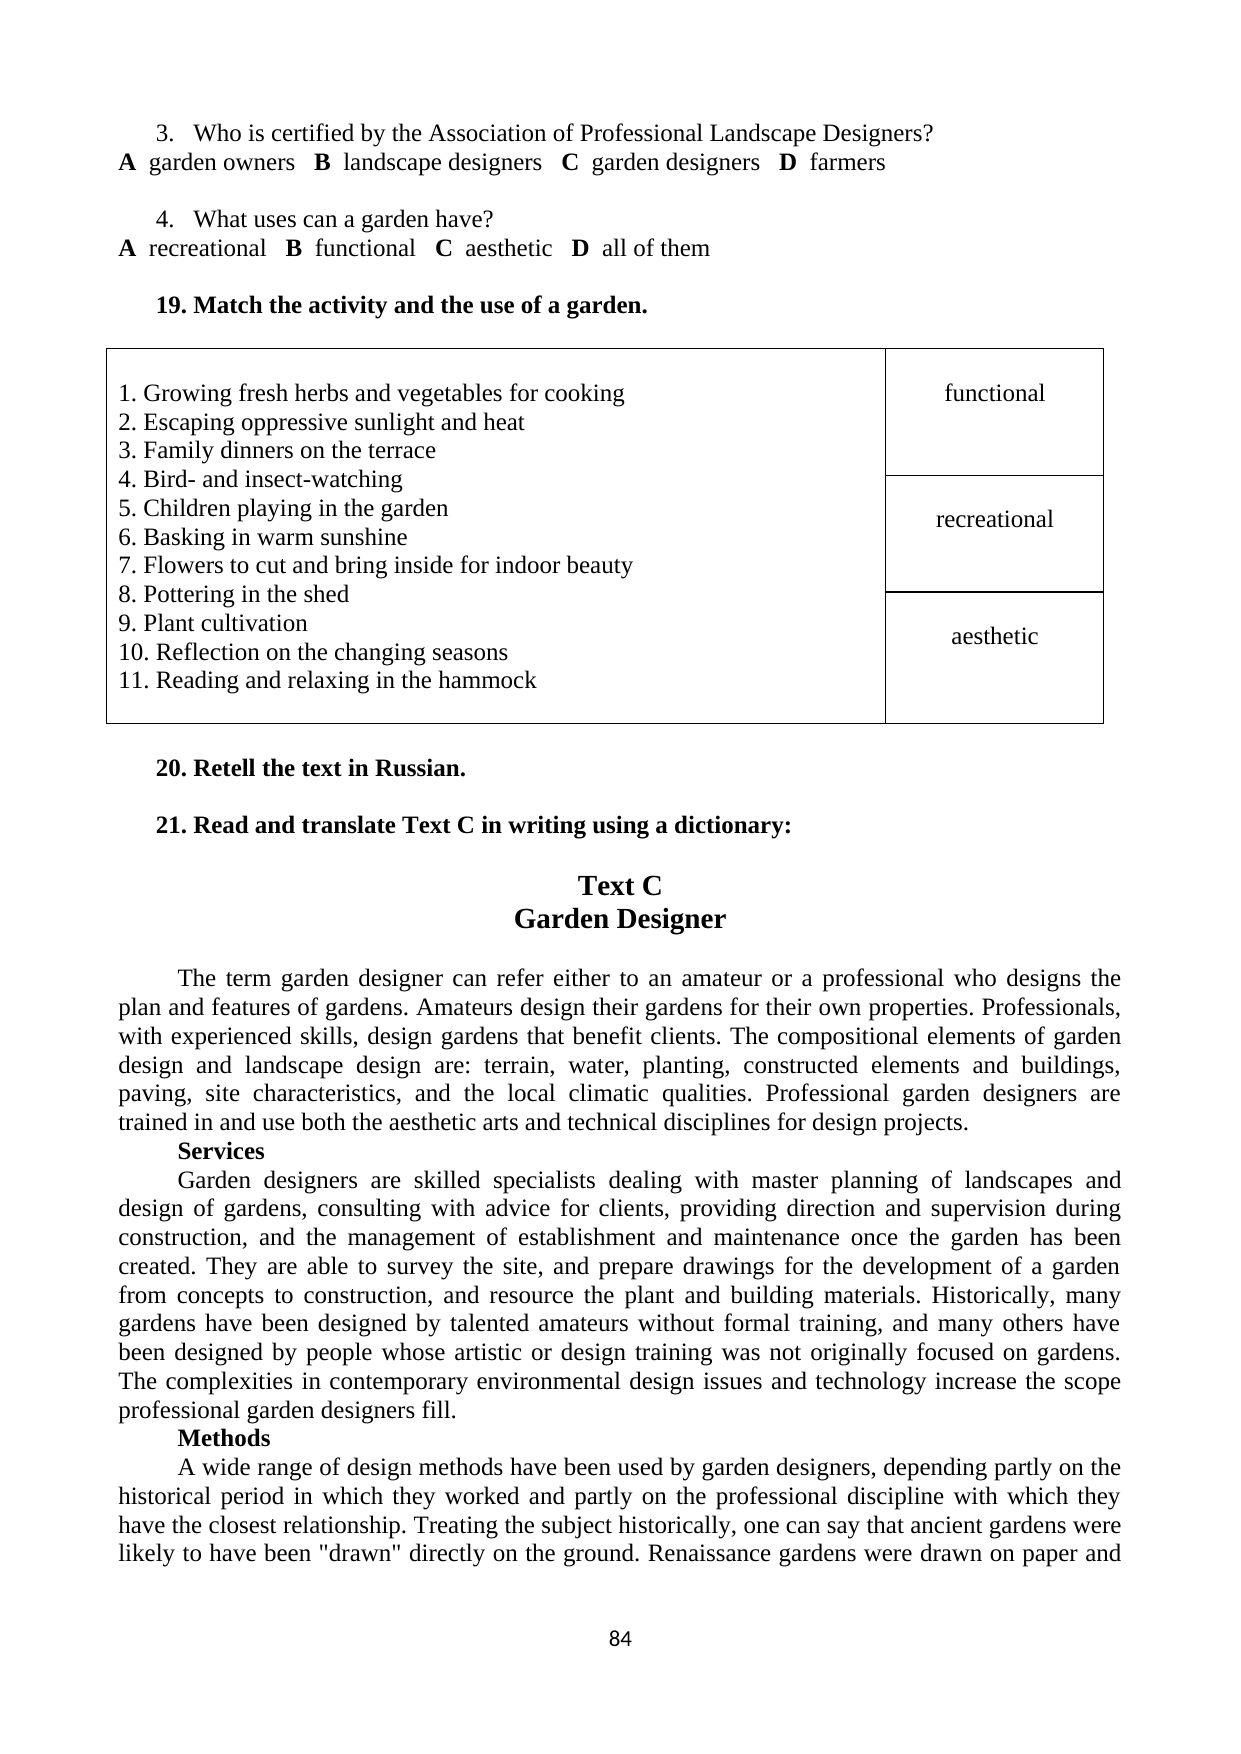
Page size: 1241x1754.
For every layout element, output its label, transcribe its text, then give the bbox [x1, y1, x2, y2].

text A recreational B functional C aesthetic D all of them [118, 233, 1122, 262]
text A garden owners B landscape designers C garden designers D farmers [118, 147, 1122, 176]
list Who is certified by the Association of Professional Landscape Designers? [156, 118, 1122, 147]
list Match the activity and the use of a garden. [156, 291, 1122, 319]
text Text C [118, 868, 1122, 901]
list Retell the text in Russian. [156, 753, 1122, 781]
list What uses can a garden have? [156, 204, 1122, 233]
text Methods [118, 1423, 1122, 1452]
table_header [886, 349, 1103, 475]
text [118, 1452, 1122, 1567]
list Read and translate Text C in writing using a dictionary: [156, 810, 1122, 839]
text Garden Designer [118, 901, 1122, 935]
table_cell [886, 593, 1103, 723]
text The term garden designer can refer either to an amateur or a professional who designs the plan and features of gardens. Amateurs design their gardens for their own properties. Professionals, with experienced skills, design gardens that benefit clients. The compositional elements of garden design and landscape design are: terrain, water, planting, constructed elements and buildings, paving, site characteristics, and the local climatic qualities. Professional garden designers are trained in and use both the aesthetic arts and technical disciplines for design projects. [118, 963, 1122, 1136]
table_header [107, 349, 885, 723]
text Services [118, 1136, 1122, 1165]
text Garden designers are skilled specialists dealing with master planning of landscapes and design of gardens, consulting with advice for clients, providing direction and supervision during construction, and the management of establishment and maintenance once the garden has been created. They are able to survey the site, and prepare drawings for the development of a garden from concepts to construction, and resource the plant and building materials. Historically, many gardens have been designed by talented amateurs without formal training, and many others have been designed by people whose artistic or design training was not originally focused on gardens. The complexities in contemporary environmental design issues and technology increase the scope professional garden designers fill. [118, 1165, 1122, 1423]
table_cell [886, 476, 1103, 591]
